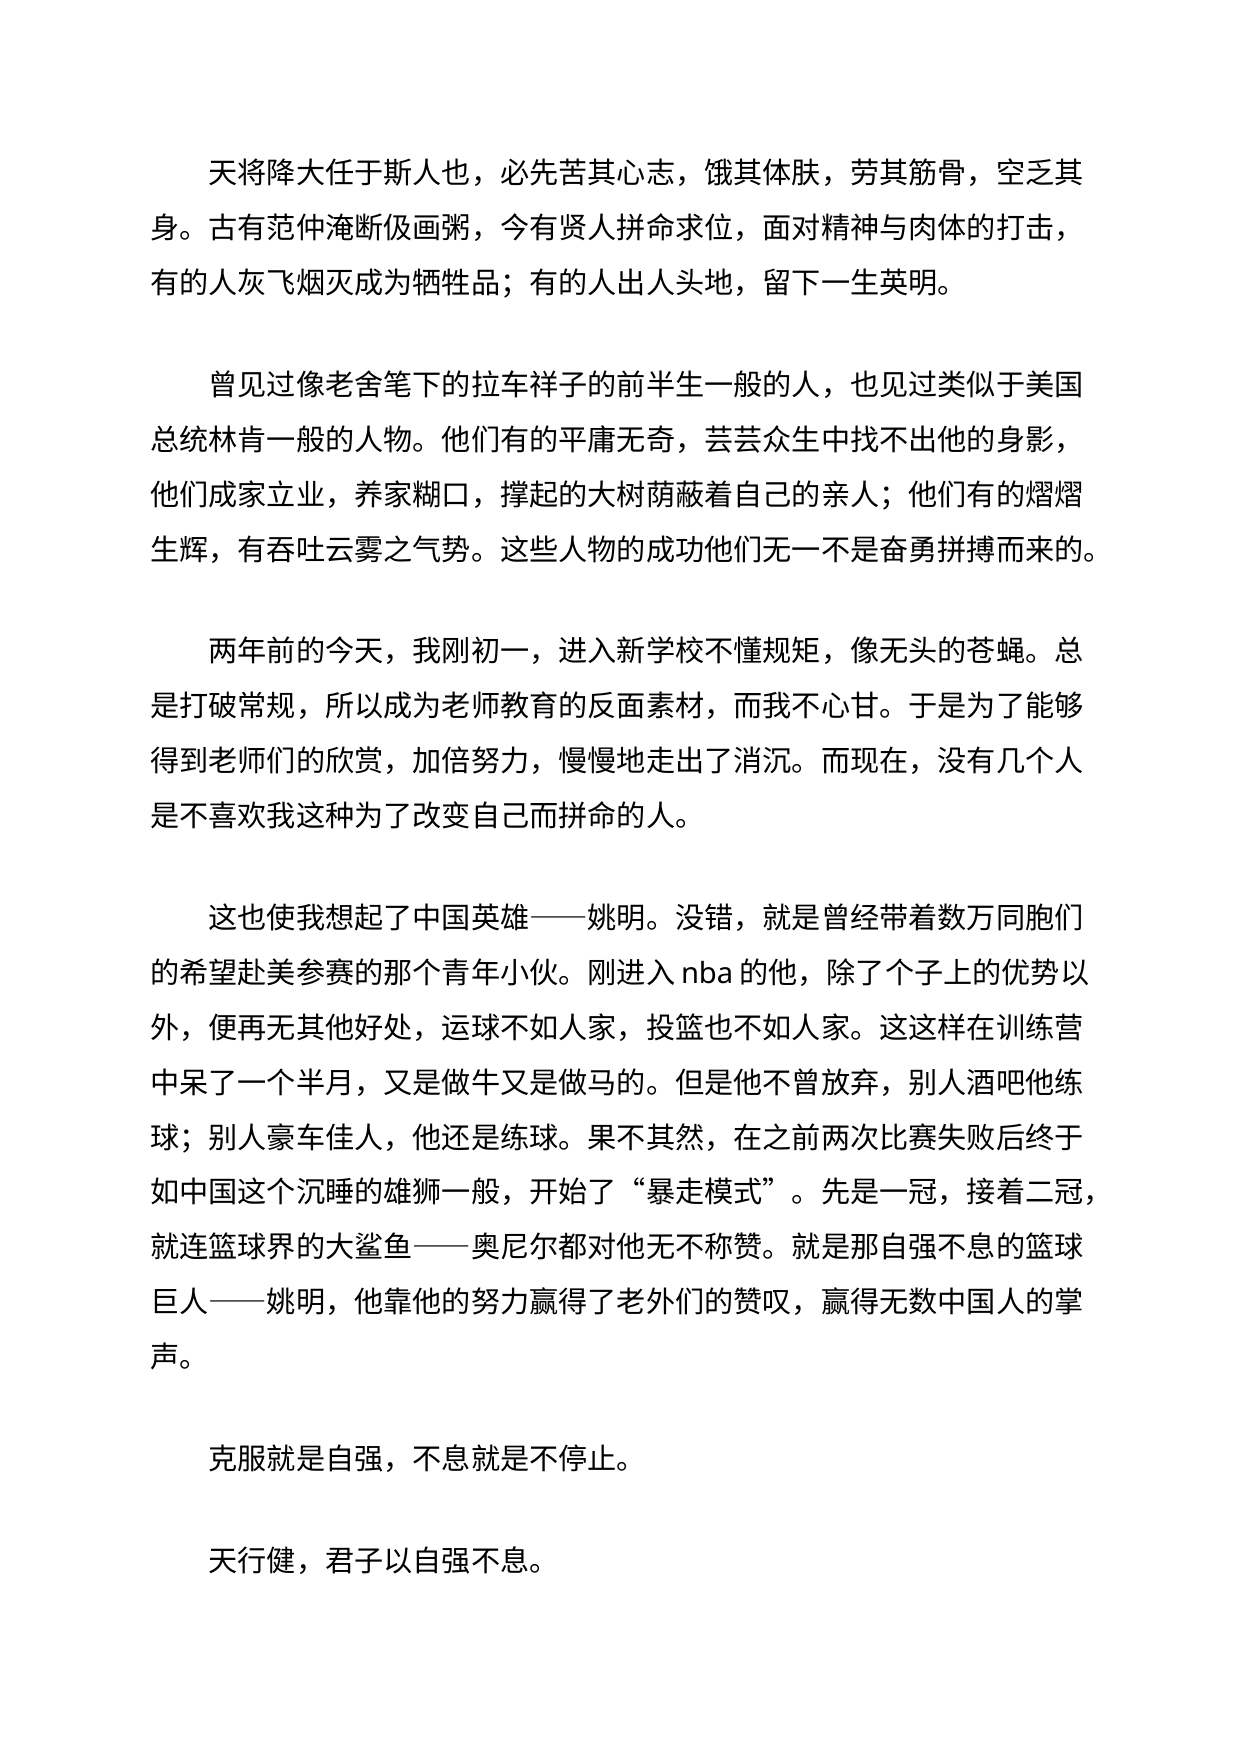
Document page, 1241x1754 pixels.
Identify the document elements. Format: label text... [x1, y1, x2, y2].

text 克服就是自强，不息就是不停止。 [150, 1436, 1090, 1478]
text 天将降大任于斯人也，必先苦其心志，饿其体肤，劳其筋骨，空乏其身。古有范仲淹断伋画粥，今有贤人拼命求位，面对精神与肉体的打击，有的人灰飞烟灭成为牺牲品；有的人出人头地，留下一生英明。 [150, 150, 1090, 302]
text 这也使我想起了中国英雄——姚明。没错，就是曾经带着数万同胞们的希望赴美参赛的那个青年小伙。刚进入nba的他，除了个子上的优势以外，便再无其他好处，运球不如人家，投篮也不如人家。这这样在训练营中呆了一个半月，又是做牛又是做马的。但是他不曾放弃，别人酒吧他练球；别人豪车佳人，他还是练球。果不其然，在之前两次比赛失败后终于如中国这个沉睡的雄狮一般，开始了“暴走模式”。先是一冠，接着二冠，就连篮球界的大鲨鱼——奥尼尔都对他无不称赞。就是那自强不息的篮球巨人——姚明，他靠他的努力赢得了老外们的赞叹，赢得无数中国人的掌声。 [150, 894, 1090, 1376]
text 两年前的今天，我刚初一，进入新学校不懂规矩，像无头的苍蝇。总是打破常规，所以成为老师教育的反面素材，而我不心甘。于是为了能够得到老师们的欣赏，加倍努力，慢慢地走出了消沉。而现在，没有几个人是不喜欢我这种为了改变自己而拼命的人。 [150, 628, 1090, 835]
text 天行健，君子以自强不息。 [150, 1537, 1090, 1579]
text 曾见过像老舍笔下的拉车祥子的前半生一般的人，也见过类似于美国总统林肯一般的人物。他们有的平庸无奇，芸芸众生中找不出他的身影，他们成家立业，养家糊口，撑起的大树荫蔽着自己的亲人；他们有的熠熠生辉，有吞吐云雾之气势。这些人物的成功他们无一不是奋勇拼搏而来的。 [150, 362, 1090, 568]
